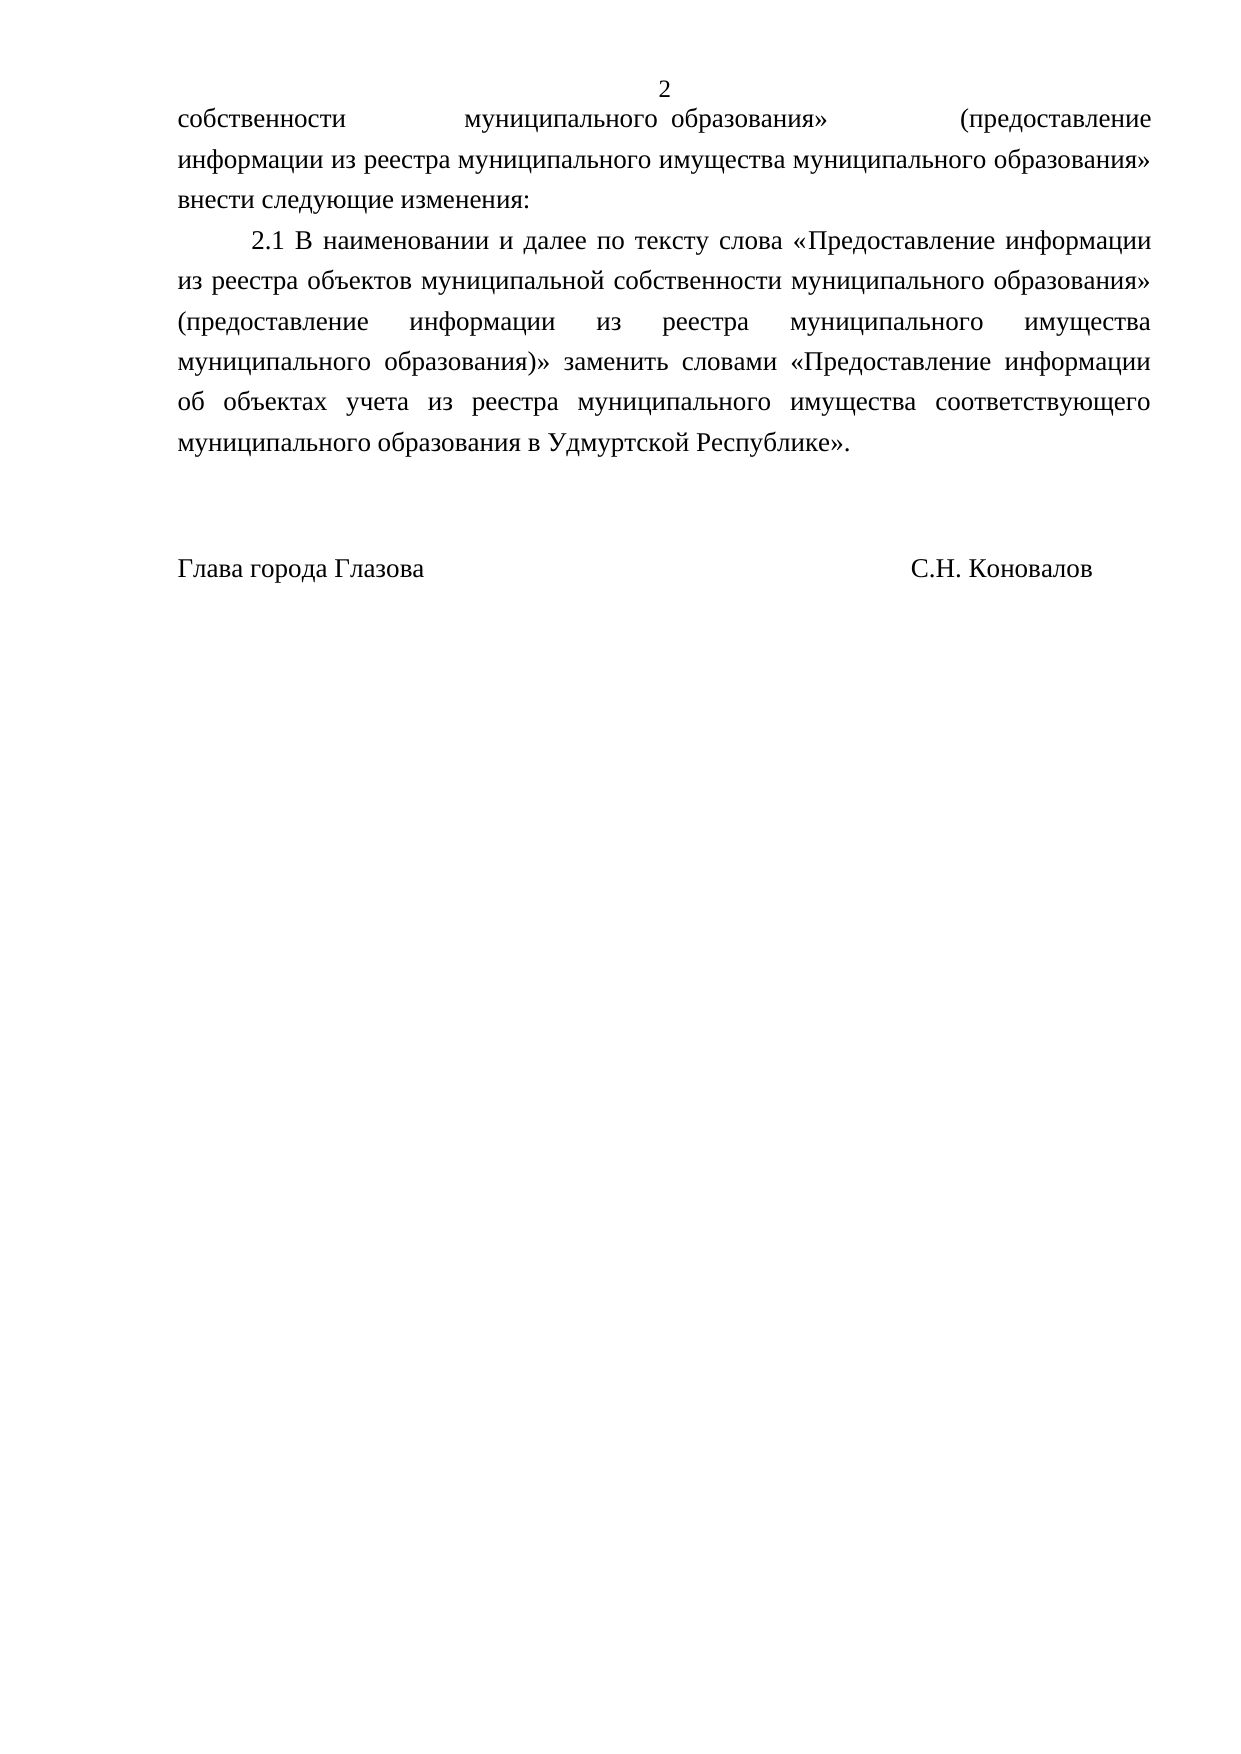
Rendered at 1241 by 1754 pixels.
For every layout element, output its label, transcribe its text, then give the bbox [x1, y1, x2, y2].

table_header С.Н. Коновалов [662, 553, 1163, 584]
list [177, 103, 1152, 214]
table_header Глава города Глазова [166, 553, 662, 584]
list 2.1 В наименовании и далее по тексту слова «Предоставление информации из реестра объектов муниципальной собственности муниципального образования» (предоставление информации из реестра муниципального имущества муниципального образования)» заменить словами «Предоставление информации об объектах учета из реестра муниципального имущества соответствующего муниципального образования в Удмуртской Республике». [177, 224, 1152, 457]
